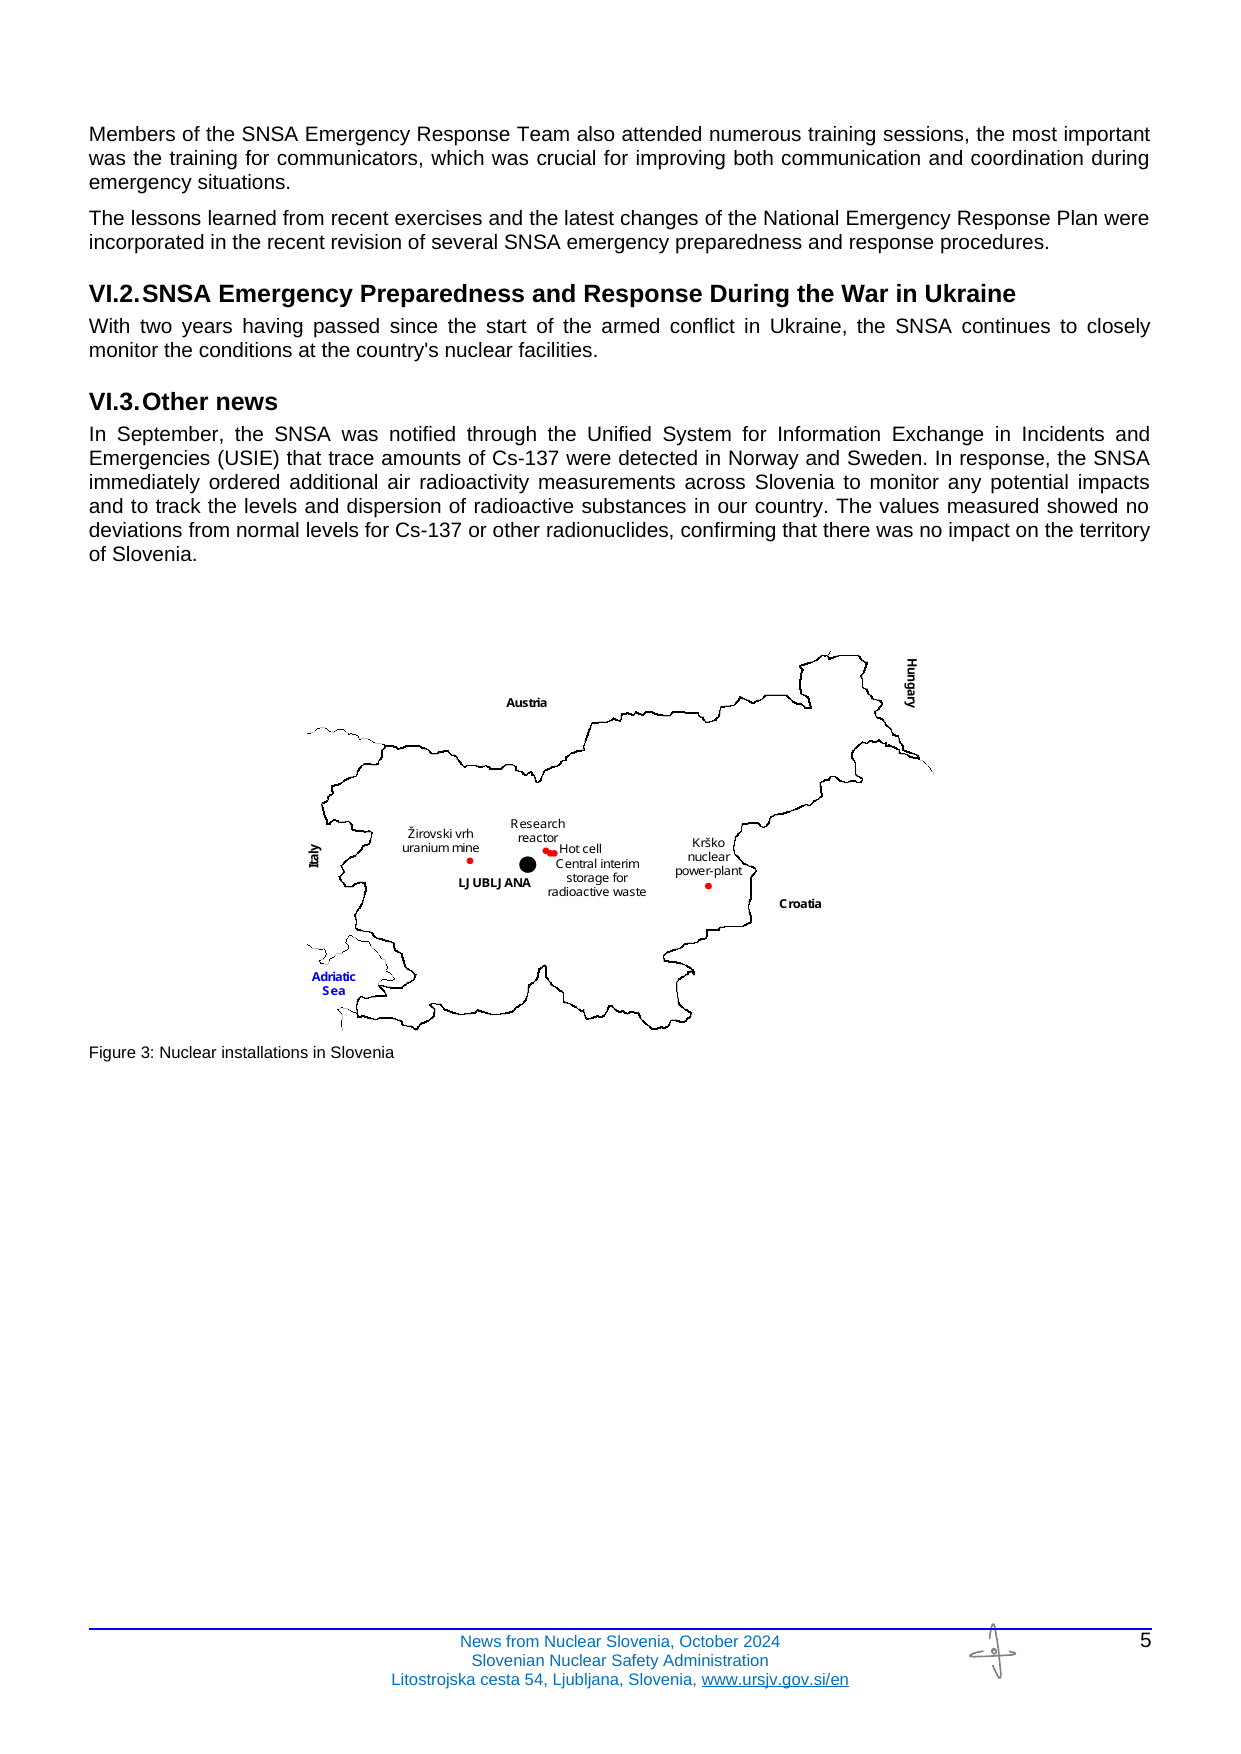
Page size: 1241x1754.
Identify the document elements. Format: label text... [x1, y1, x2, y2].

text Members of the SNSA Emergency Response Team also attended numerous training sessions, the most important was the training for communicators, which was crucial for improving both communication and coordination during emergency situations. [89, 122, 1152, 193]
text With two years having passed since the start of the armed conflict in Ukraine, the SNSA continues to closely monitor the conditions at the country's nuclear facilities. [89, 314, 1152, 362]
text Figure 3: Nuclear installations in Slovenia [89, 1043, 1152, 1062]
text The lessons learned from recent exercises and the latest changes of the National Emergency Response Plan were incorporated in the recent revision of several SNSA emergency preparedness and response procedures. [89, 206, 1152, 254]
subtitle Other news [89, 387, 1152, 416]
text In September, the SNSA was notified through the Unified System for Information Exchange in Incidents and Emergencies (USIE) that trace amounts of Cs-137 were detected in Norway and Sweden. In response, the SNSA immediately ordered additional air radioactivity measurements across Slovenia to monitor any potential impacts and to track the levels and dispersion of radioactive substances in our country. The values measured showed no deviations from normal levels for Cs-137 or other radionuclides, confirming that there was no impact on the territory of Slovenia. [89, 422, 1152, 566]
subtitle SNSA Emergency Preparedness and Response During the War in Ukraine [89, 279, 1152, 308]
